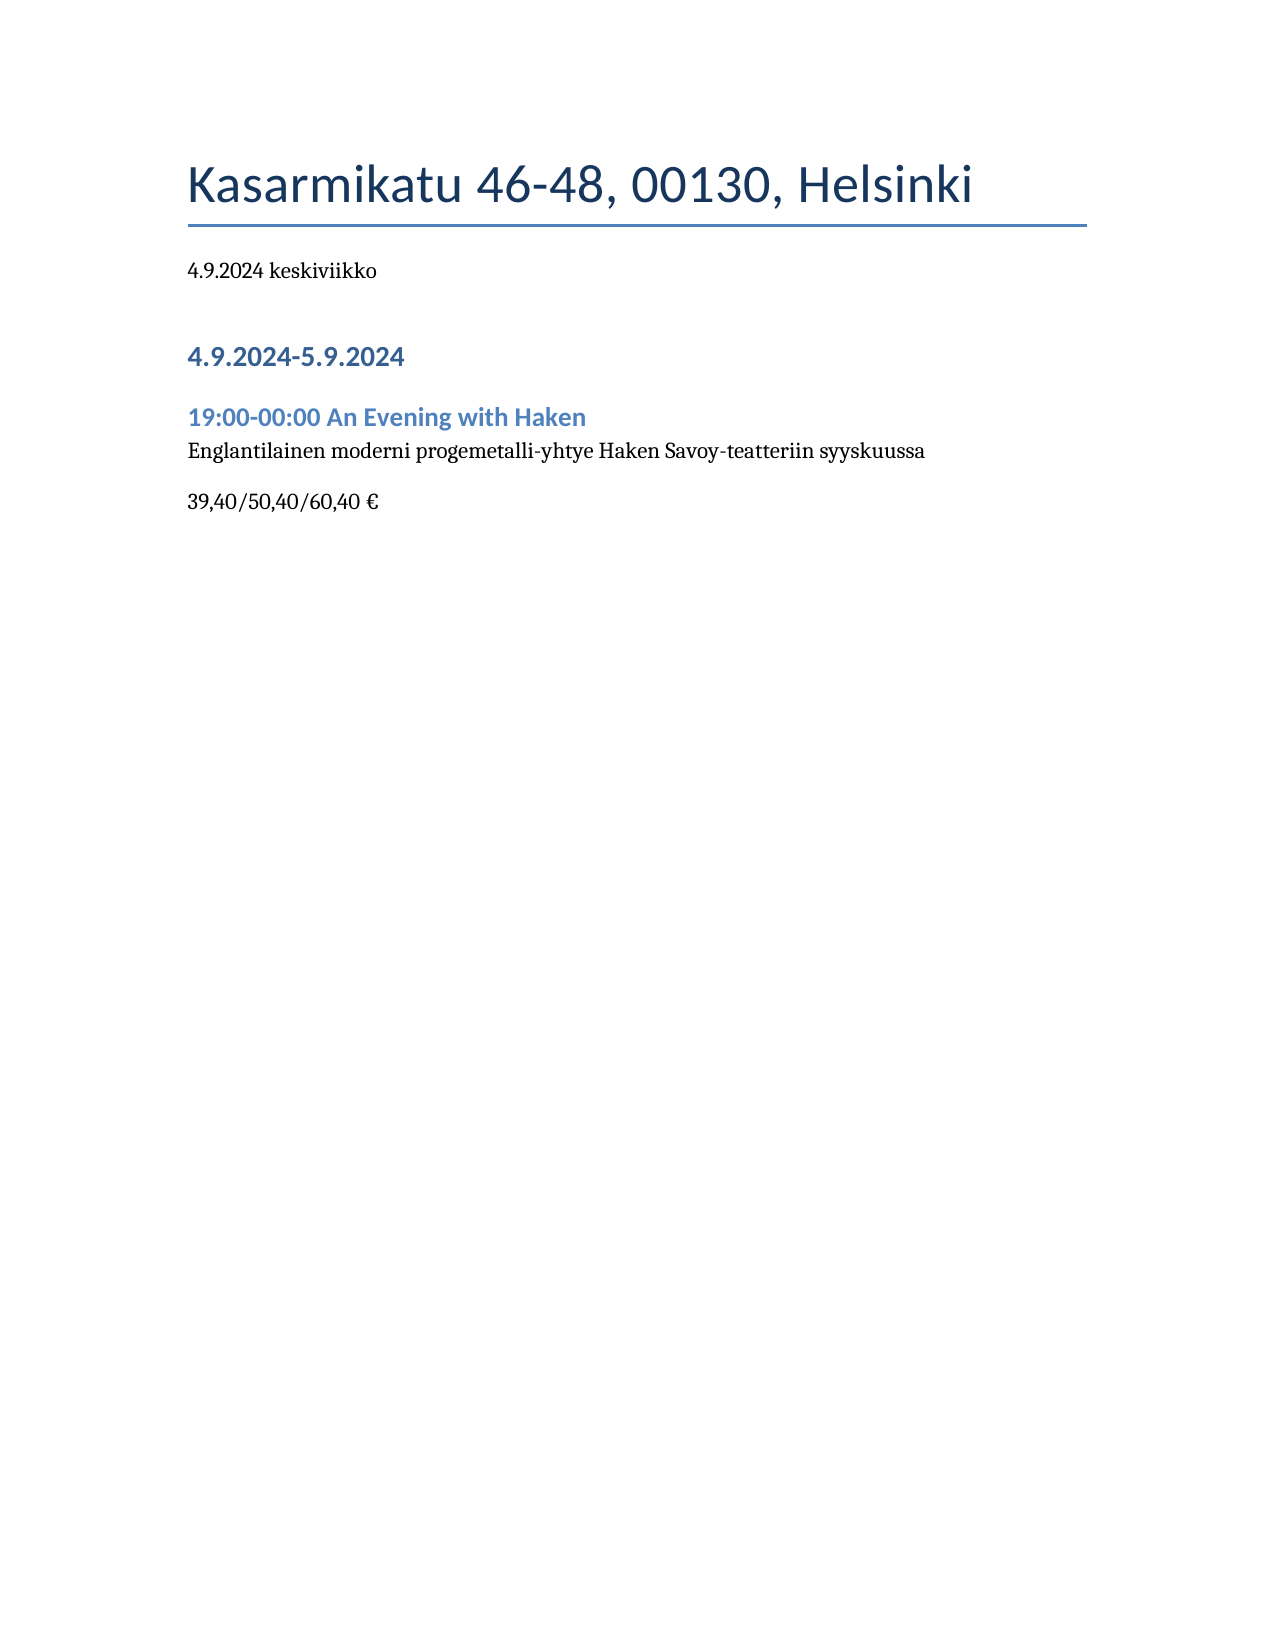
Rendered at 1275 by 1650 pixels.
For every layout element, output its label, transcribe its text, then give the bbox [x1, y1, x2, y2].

text 39,40/50,40/60,40 € [187, 489, 1087, 515]
title Kasarmikatu 46-48, 00130, Helsinki [187, 150, 1087, 227]
subtitle 4.9.2024-5.9.2024 [187, 338, 1087, 374]
text 4.9.2024 keskiviikko [187, 258, 1087, 284]
text Englantilainen moderni progemetalli-yhtye Haken Savoy-teatteriin syyskuussa [187, 438, 1087, 464]
subtitle 19:00-00:00 An Evening with Haken [187, 400, 1087, 433]
